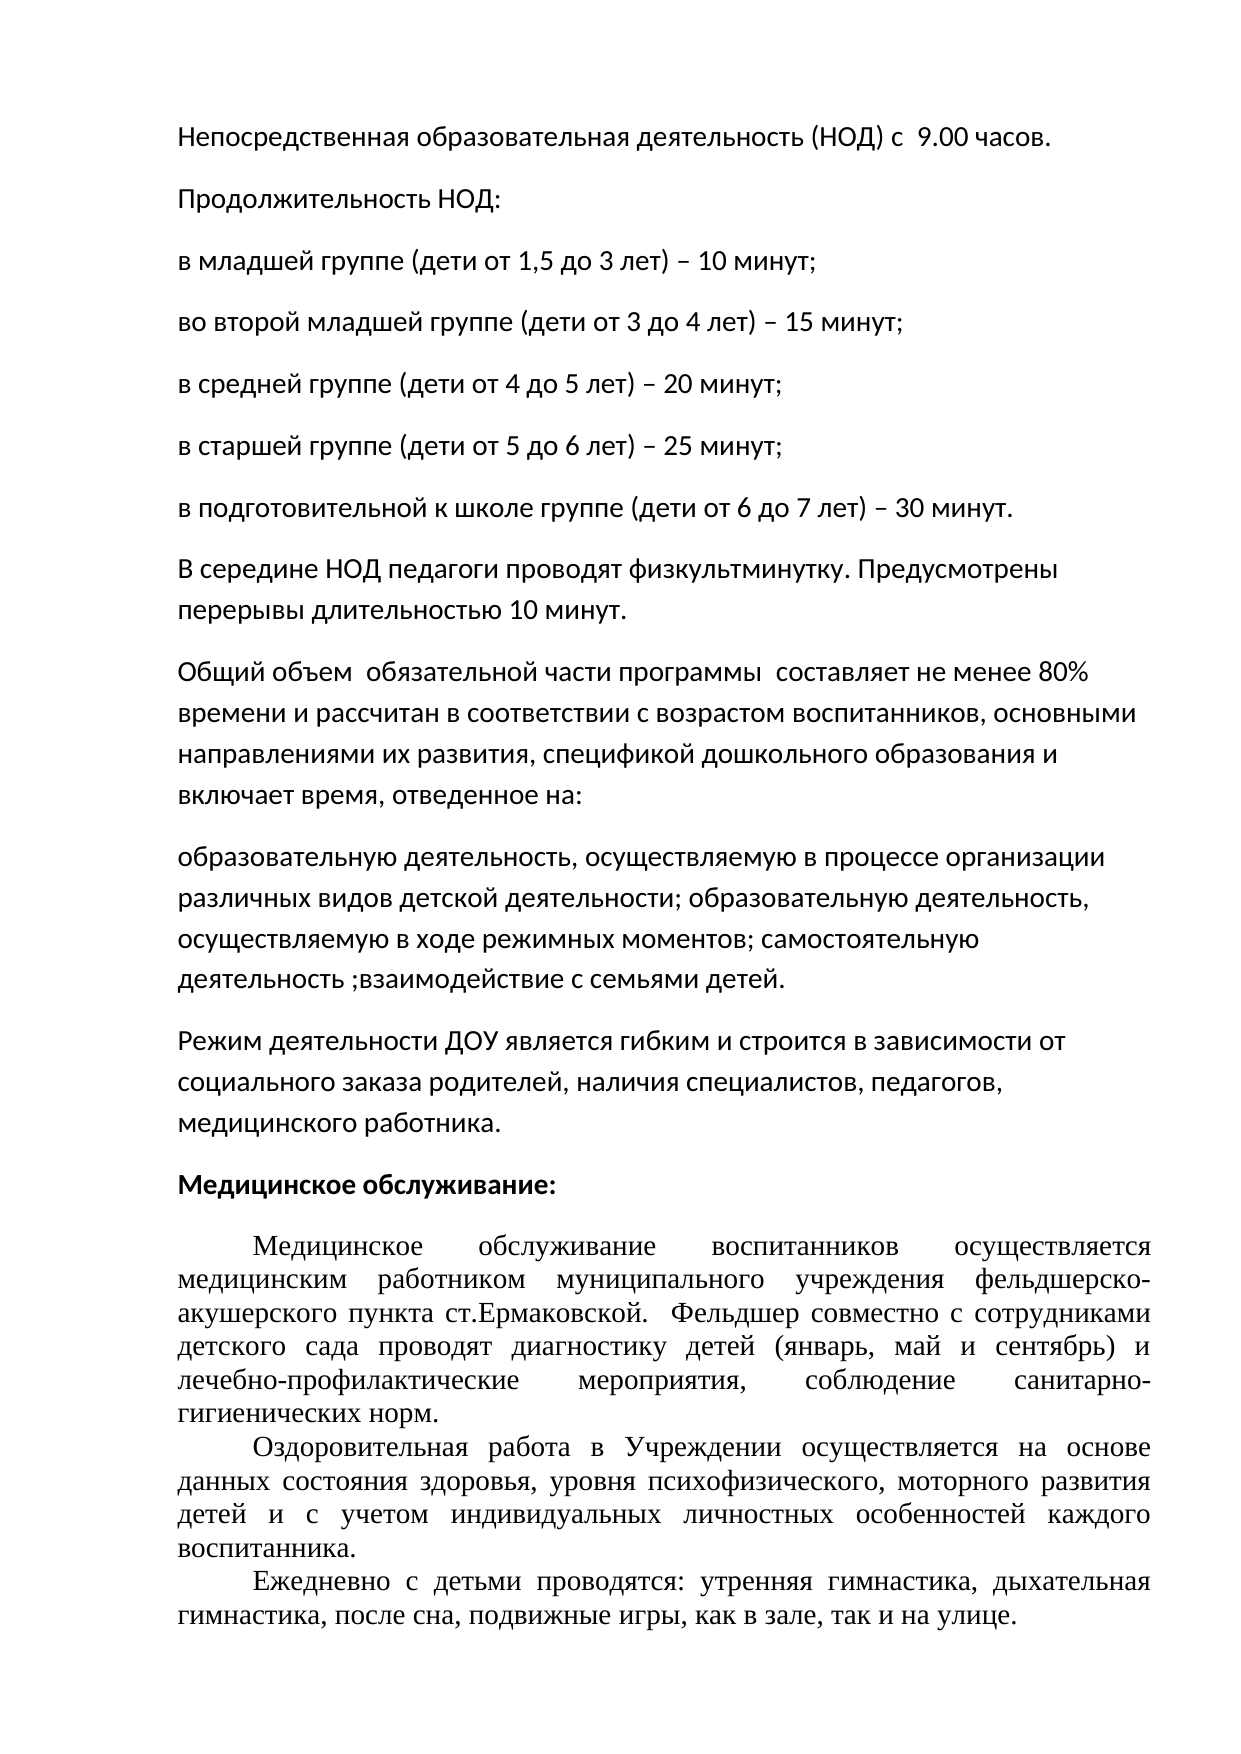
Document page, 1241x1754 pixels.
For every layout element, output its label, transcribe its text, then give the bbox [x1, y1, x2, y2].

text Продолжительность НОД: [177, 180, 1152, 216]
text во второй младшей группе (дети от 3 до 4 лет) – 15 минут; [177, 303, 1152, 339]
text Общий объем обязательной части программы составляет не менее 80% времени и рассчитан в соответствии с возрастом воспитанников, основными направлениями их развития, спецификой дошкольного образования и включает время, отведенное на: [177, 653, 1152, 812]
text В середине НОД педагоги проводят физкультминутку. Предусмотрены перерывы длительностью 10 минут. [177, 551, 1152, 627]
text в младшей группе (дети от 1,5 до 3 лет) – 10 минут; [177, 242, 1152, 277]
text в старшей группе (дети от 5 до 6 лет) – 25 минут; [177, 427, 1152, 463]
text Непосредственная образовательная деятельность (НОД) с 9.00 часов. [177, 118, 1152, 154]
text в подготовительной к школе группе (дети от 6 до 7 лет) – 30 минут. [177, 489, 1152, 524]
text Ежедневно с детьми проводятся: утренняя гимнастика, дыхательная гимнастика, после сна, подвижные игры, как в зале, так и на улице. [177, 1563, 1152, 1630]
text Медицинское обслуживание: [177, 1166, 1152, 1202]
text Медицинское обслуживание воспитанников осуществляется медицинским работником муниципального учреждения фельдшерско-акушерского пункта ст.Ермаковской. Фельдшер совместно с сотрудниками детского сада проводят диагностику детей (январь, май и сентябрь) и лечебно-профилактические мероприятия, соблюдение санитарно-гигиенических норм. [177, 1228, 1152, 1429]
text Режим деятельности ДОУ является гибким и строится в зависимости от социального заказа родителей, наличия специалистов, педагогов, медицинского работника. [177, 1022, 1152, 1140]
text в средней группе (дети от 4 до 5 лет) – 20 минут; [177, 365, 1152, 401]
text образовательную деятельность, осуществляемую в процессе организации различных видов детской деятельности; образовательную деятельность, осуществляемую в ходе режимных моментов; самостоятельную деятельность ;взаимодействие с семьями детей. [177, 838, 1152, 996]
text Оздоровительная работа в Учреждении осуществляется на основе данных состояния здоровья, уровня психофизического, моторного развития детей и с учетом индивидуальных личностных особенностей каждого воспитанника. [177, 1429, 1152, 1563]
